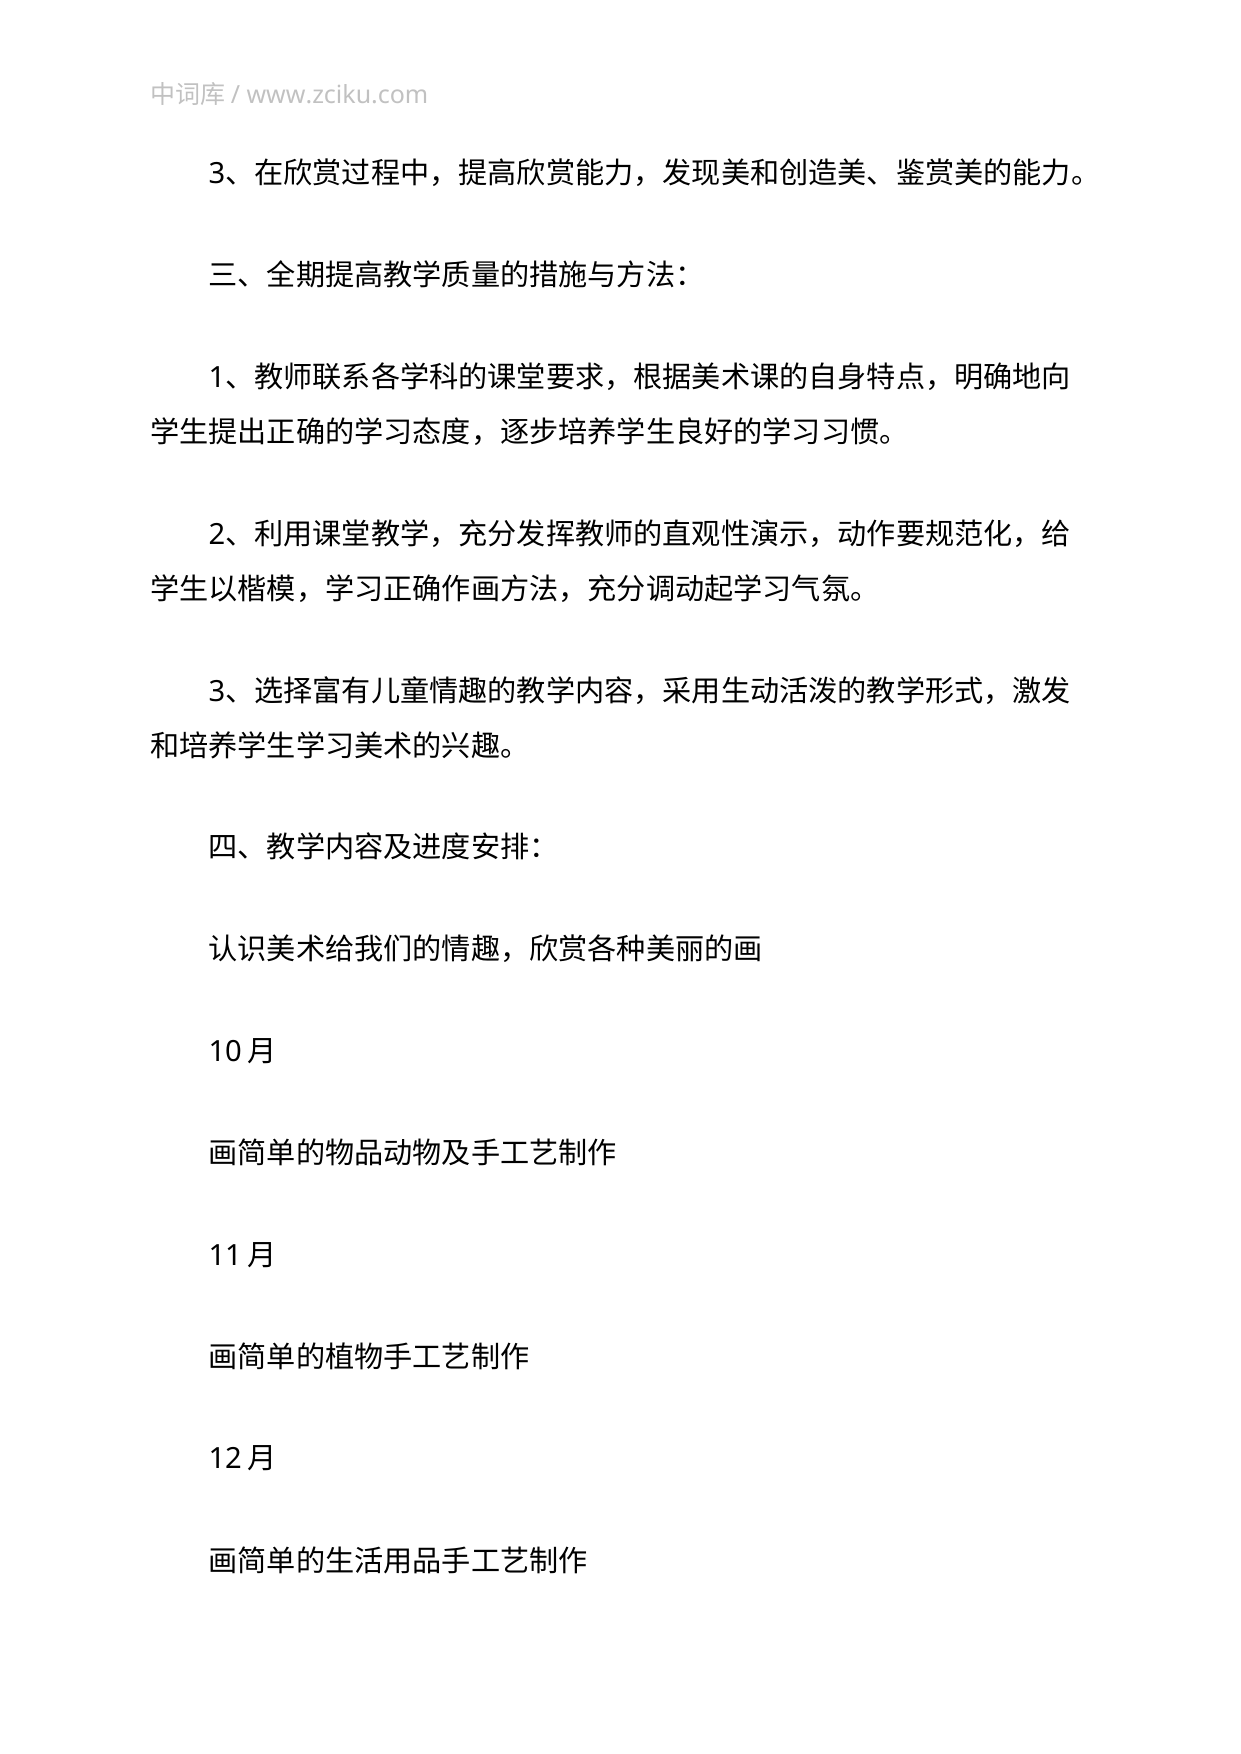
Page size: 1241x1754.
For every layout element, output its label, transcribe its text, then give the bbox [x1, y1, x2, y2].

text 画简单的物品动物及手工艺制作 [150, 1129, 1090, 1172]
text 3、选择富有儿童情趣的教学内容，采用生动活泼的教学形式，激发和培养学生学习美术的兴趣。 [150, 667, 1090, 764]
text 四、教学内容及进度安排： [150, 824, 1090, 866]
text 三、全期提高教学质量的措施与方法： [150, 252, 1090, 294]
text 画简单的生活用品手工艺制作 [150, 1537, 1090, 1579]
text 画简单的植物手工艺制作 [150, 1333, 1090, 1376]
text 10月 [150, 1028, 1090, 1070]
text 11月 [150, 1231, 1090, 1274]
text 认识美术给我们的情趣，欣赏各种美丽的画 [150, 926, 1090, 968]
text 3、在欣赏过程中，提高欣赏能力，发现美和创造美、鉴赏美的能力。 [150, 150, 1090, 192]
text 12月 [150, 1435, 1090, 1477]
text 2、利用课堂教学，充分发挥教师的直观性演示，动作要规范化，给学生以楷模，学习正确作画方法，充分调动起学习气氛。 [150, 511, 1090, 608]
text 1、教师联系各学科的课堂要求，根据美术课的自身特点，明确地向学生提出正确的学习态度，逐步培养学生良好的学习习惯。 [150, 354, 1090, 451]
